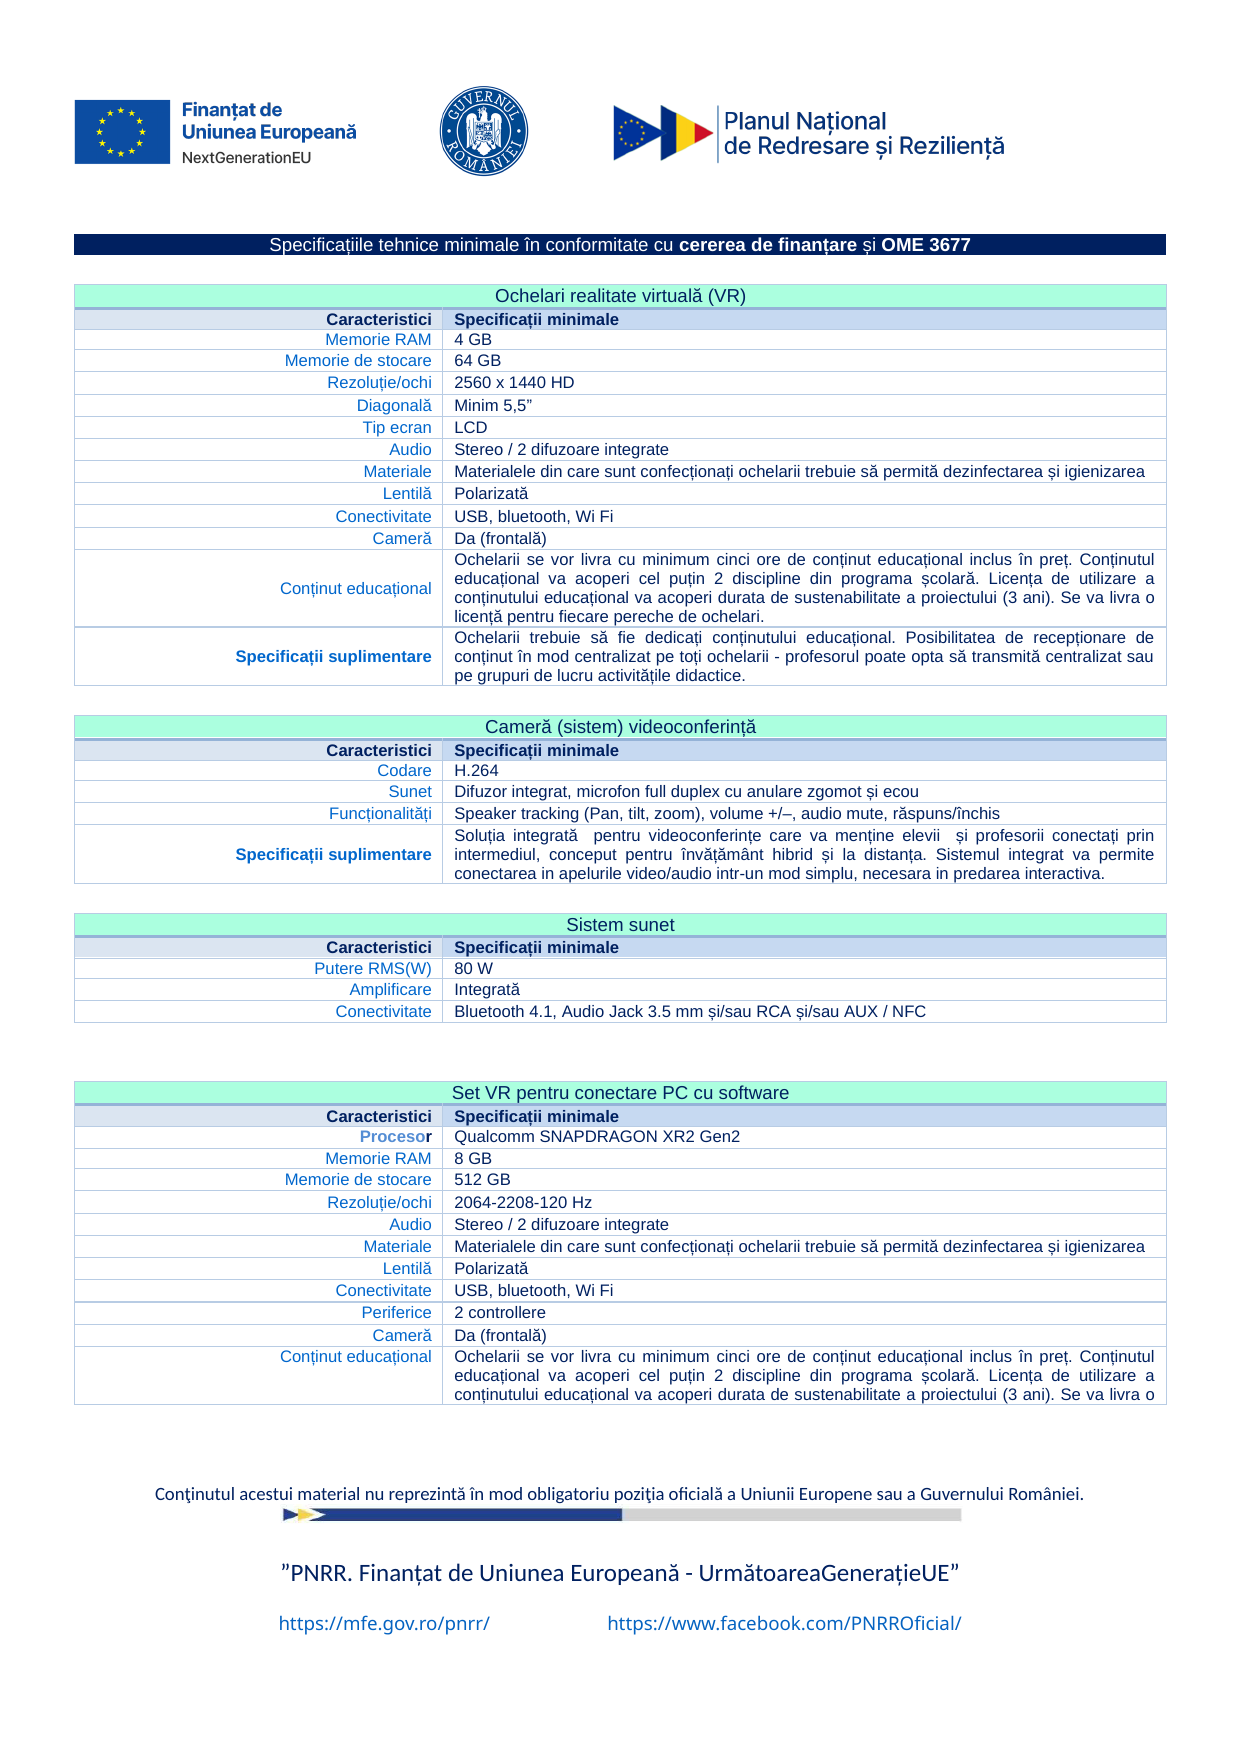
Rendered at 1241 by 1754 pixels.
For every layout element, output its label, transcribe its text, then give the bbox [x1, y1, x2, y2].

table_cell Audio [75, 439, 442, 460]
table_cell Putere RMS(W) [75, 959, 442, 978]
table_cell Lentilă [75, 1258, 442, 1279]
table_cell Audio [75, 1214, 442, 1235]
table_cell Minim 5,5” [443, 395, 1166, 416]
text Specificațiile tehnice minimale în conformitate cu cererea de finanțare și OME 3677 [74, 234, 1166, 255]
table_cell Stereo / 2 difuzoare integrate [443, 1214, 1166, 1235]
table_cell Bluetooth 4.1, Audio Jack 3.5 mm și/sau RCA și/sau AUX / NFC [443, 1001, 1166, 1022]
table_header Sistem sunet [75, 914, 1166, 935]
table_cell Qualcomm SNAPDRAGON XR2 Gen2 [443, 1127, 1166, 1148]
table_cell Caracteristici [75, 310, 442, 329]
table_cell 2560 x 1440 HD [443, 372, 1166, 393]
table_cell Rezoluție/ochi [75, 1191, 442, 1213]
table_cell Specificații minimale [443, 1106, 1166, 1126]
table_header Cameră (sistem) videoconferință [75, 716, 1166, 737]
table_cell 80 W [443, 959, 1166, 978]
table_cell Specificații suplimentare [75, 628, 442, 685]
table_cell Sunet [75, 781, 442, 802]
table_cell Cameră [75, 528, 442, 549]
table_cell Rezoluție/ochi [75, 372, 442, 393]
table_cell Conectivitate [75, 1280, 442, 1301]
table_cell Tip ecran [75, 417, 442, 438]
table_cell Stereo / 2 difuzoare integrate [443, 439, 1166, 460]
table_cell Conținut educațional [75, 1347, 442, 1404]
table_header Ochelari realitate virtuală (VR) [75, 285, 1166, 307]
table_cell Materiale [75, 1236, 442, 1257]
table_cell Materialele din care sunt confecționați ochelarii trebuie să permită dezinfectarea și igienizarea [443, 1236, 1166, 1257]
table_cell Speaker tracking (Pan, tilt, zoom), volume +/–, audio mute, răspuns/închis [443, 803, 1166, 824]
table_cell Da (frontală) [443, 1325, 1166, 1346]
table_cell Funcționalități [75, 803, 442, 824]
table_cell Polarizată [443, 483, 1166, 504]
table_cell Specificații minimale [443, 741, 1166, 760]
table_cell Conținut educațional [75, 550, 442, 626]
table_cell Ochelarii trebuie să fie dedicați conținutului educațional. Posibilitatea de recepționare de conținut în mod centralizat pe toți ochelarii - profesorul poate opta să transmită centralizat sau pe grupuri de lucru activitățile didactice. [443, 628, 1166, 685]
table_cell Codare [75, 761, 442, 780]
table_cell 2 controllere [443, 1303, 1166, 1323]
table_cell Caracteristici [75, 938, 442, 957]
table_cell Procesor [75, 1127, 442, 1148]
table_cell Conectivitate [75, 505, 442, 527]
table_cell Lentilă [75, 483, 442, 504]
table_cell Integrată [443, 979, 1166, 1000]
table_cell Materiale [75, 461, 442, 482]
table_cell Amplificare [75, 979, 442, 1000]
table_cell LCD [443, 417, 1166, 438]
table_cell Caracteristici [75, 741, 442, 760]
table_cell Specificații minimale [443, 938, 1166, 957]
table_cell Specificații minimale [443, 310, 1166, 329]
table_cell USB, bluetooth, Wi Fi [443, 505, 1166, 527]
table_header Set VR pentru conectare PC cu software [75, 1082, 1166, 1103]
table_cell Memorie de stocare [75, 350, 442, 371]
table_cell Soluția integrată pentru videoconferințe care va menține elevii și profesorii conectați prin intermediul, conceput pentru învățământ hibrid și la distanța. Sistemul integrat va permite conectarea in apelurile video/audio intr-un mod simplu, necesara in predarea interactiva. [443, 825, 1166, 883]
table_cell USB, bluetooth, Wi Fi [443, 1280, 1166, 1301]
table_cell Polarizată [443, 1258, 1166, 1279]
table_cell H.264 [443, 761, 1166, 780]
picture [277, 1504, 963, 1524]
table_cell Da (frontală) [443, 528, 1166, 549]
table_cell Cameră [75, 1325, 442, 1346]
table_cell Materialele din care sunt confecționați ochelarii trebuie să permită dezinfectarea și igienizarea [443, 461, 1166, 482]
table_cell Periferice [75, 1303, 442, 1323]
table_cell Memorie RAM [75, 1149, 442, 1168]
table_cell Diagonală [75, 395, 442, 416]
table_cell Memorie RAM [75, 330, 442, 349]
table_cell 8 GB [443, 1149, 1166, 1168]
table_cell 512 GB [443, 1169, 1166, 1190]
picture [36, 75, 1012, 191]
table_cell 64 GB [443, 350, 1166, 371]
table_cell Conectivitate [75, 1001, 442, 1022]
table_cell Memorie de stocare [75, 1169, 442, 1190]
table_cell Caracteristici [75, 1106, 442, 1126]
table_cell Specificații suplimentare [75, 825, 442, 883]
table_cell 2064-2208-120 Hz [443, 1191, 1166, 1213]
table_cell 4 GB [443, 330, 1166, 349]
table_cell Difuzor integrat, microfon full duplex cu anulare zgomot și ecou [443, 781, 1166, 802]
